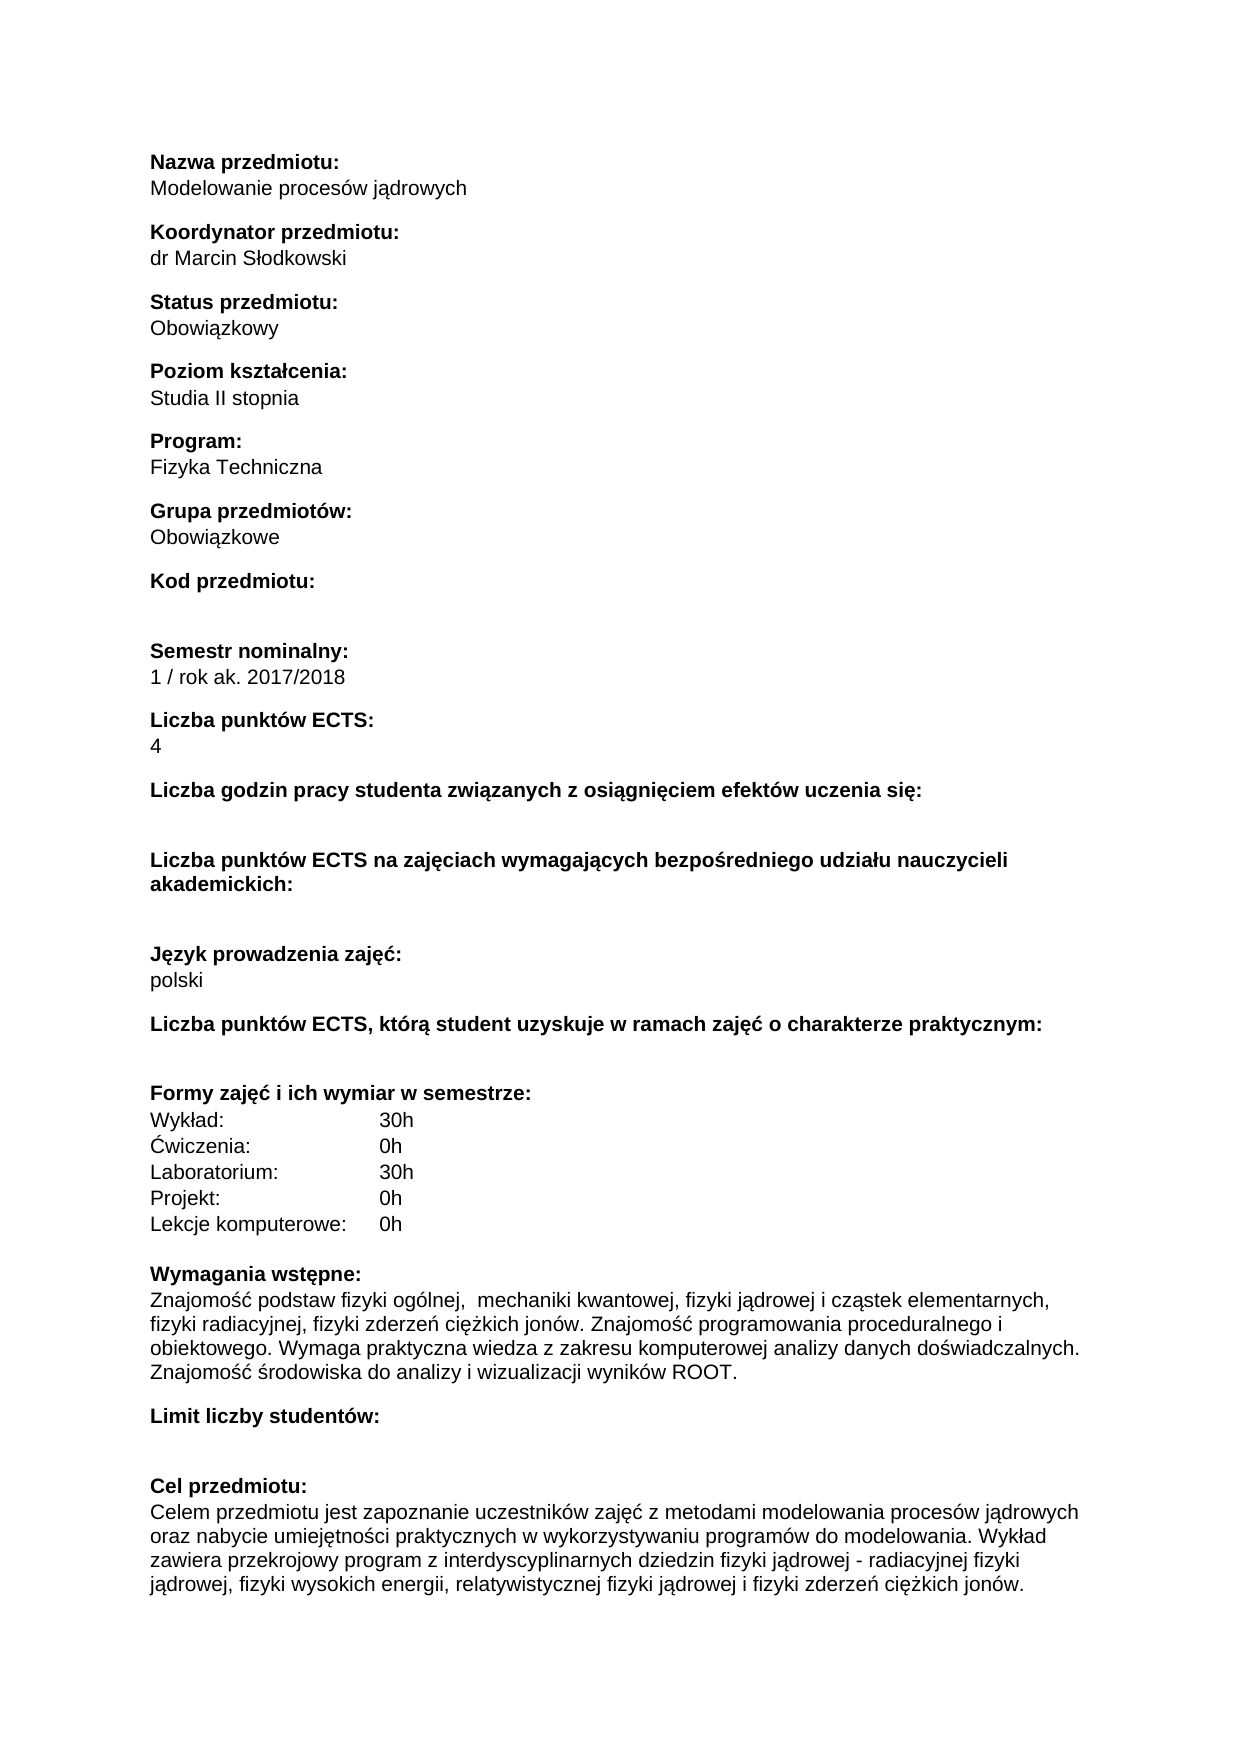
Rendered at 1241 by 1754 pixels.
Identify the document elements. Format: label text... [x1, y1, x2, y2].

text Fizyka Techniczna [150, 455, 1090, 479]
text Studia II stopnia [150, 385, 1090, 409]
text Liczba punktów ECTS: [150, 708, 1090, 732]
text Poziom kształcenia: [150, 359, 1090, 383]
text Liczba punktów ECTS na zajęciach wymagających bezpośredniego udziału nauczycieli akademickich: [150, 848, 1090, 896]
text Koordynator przedmiotu: [150, 220, 1090, 244]
table_cell 30h [369, 1158, 597, 1184]
table_cell 0h [369, 1184, 597, 1210]
table_cell 0h [369, 1132, 597, 1158]
text Kod przedmiotu: [150, 569, 1090, 593]
text 1 / rok ak. 2017/2018 [150, 664, 1090, 688]
table_header 30h [369, 1108, 597, 1132]
text Liczba godzin pracy studenta związanych z osiągnięciem efektów uczenia się: [150, 778, 1090, 802]
table_header Wykład: [140, 1108, 367, 1132]
text Grupa przedmiotów: [150, 499, 1090, 523]
table_cell Lekcje komputerowe: [140, 1212, 367, 1236]
text Program: [150, 429, 1090, 453]
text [150, 1499, 1090, 1595]
text polski [150, 968, 1090, 992]
text Znajomość podstaw fizyki ogólnej, mechaniki kwantowej, fizyki jądrowej i cząstek elementarnych, fizyki radiacyjnej, fizyki zderzeń ciężkich jonów. Znajomość programowania proceduralnego i obiektowego. Wymaga praktyczna wiedza z zakresu komputerowej analizy danych doświadczalnych. Znajomość środowiska do analizy i wizualizacji wyników ROOT. [150, 1288, 1090, 1384]
text Modelowanie procesów jądrowych [150, 176, 1090, 200]
table_cell 0h [369, 1210, 597, 1236]
text Nazwa przedmiotu: [150, 150, 1090, 174]
text Limit liczby studentów: [150, 1404, 1090, 1428]
text Semestr nominalny: [150, 638, 1090, 662]
text Cel przedmiotu: [150, 1473, 1090, 1497]
text Formy zajęć i ich wymiar w semestrze: [150, 1081, 1090, 1105]
text Obowiązkowe [150, 525, 1090, 549]
table_cell Laboratorium: [140, 1160, 367, 1184]
table_cell Projekt: [140, 1186, 367, 1210]
text Liczba punktów ECTS, którą student uzyskuje w ramach zajęć o charakterze praktycznym: [150, 1011, 1090, 1035]
text dr Marcin Słodkowski [150, 246, 1090, 270]
text 4 [150, 734, 1090, 758]
text Obowiązkowy [150, 316, 1090, 339]
text Status przedmiotu: [150, 289, 1090, 313]
text Wymagania wstępne: [150, 1262, 1090, 1286]
table_cell Ćwiczenia: [140, 1134, 367, 1158]
text Język prowadzenia zajęć: [150, 942, 1090, 966]
